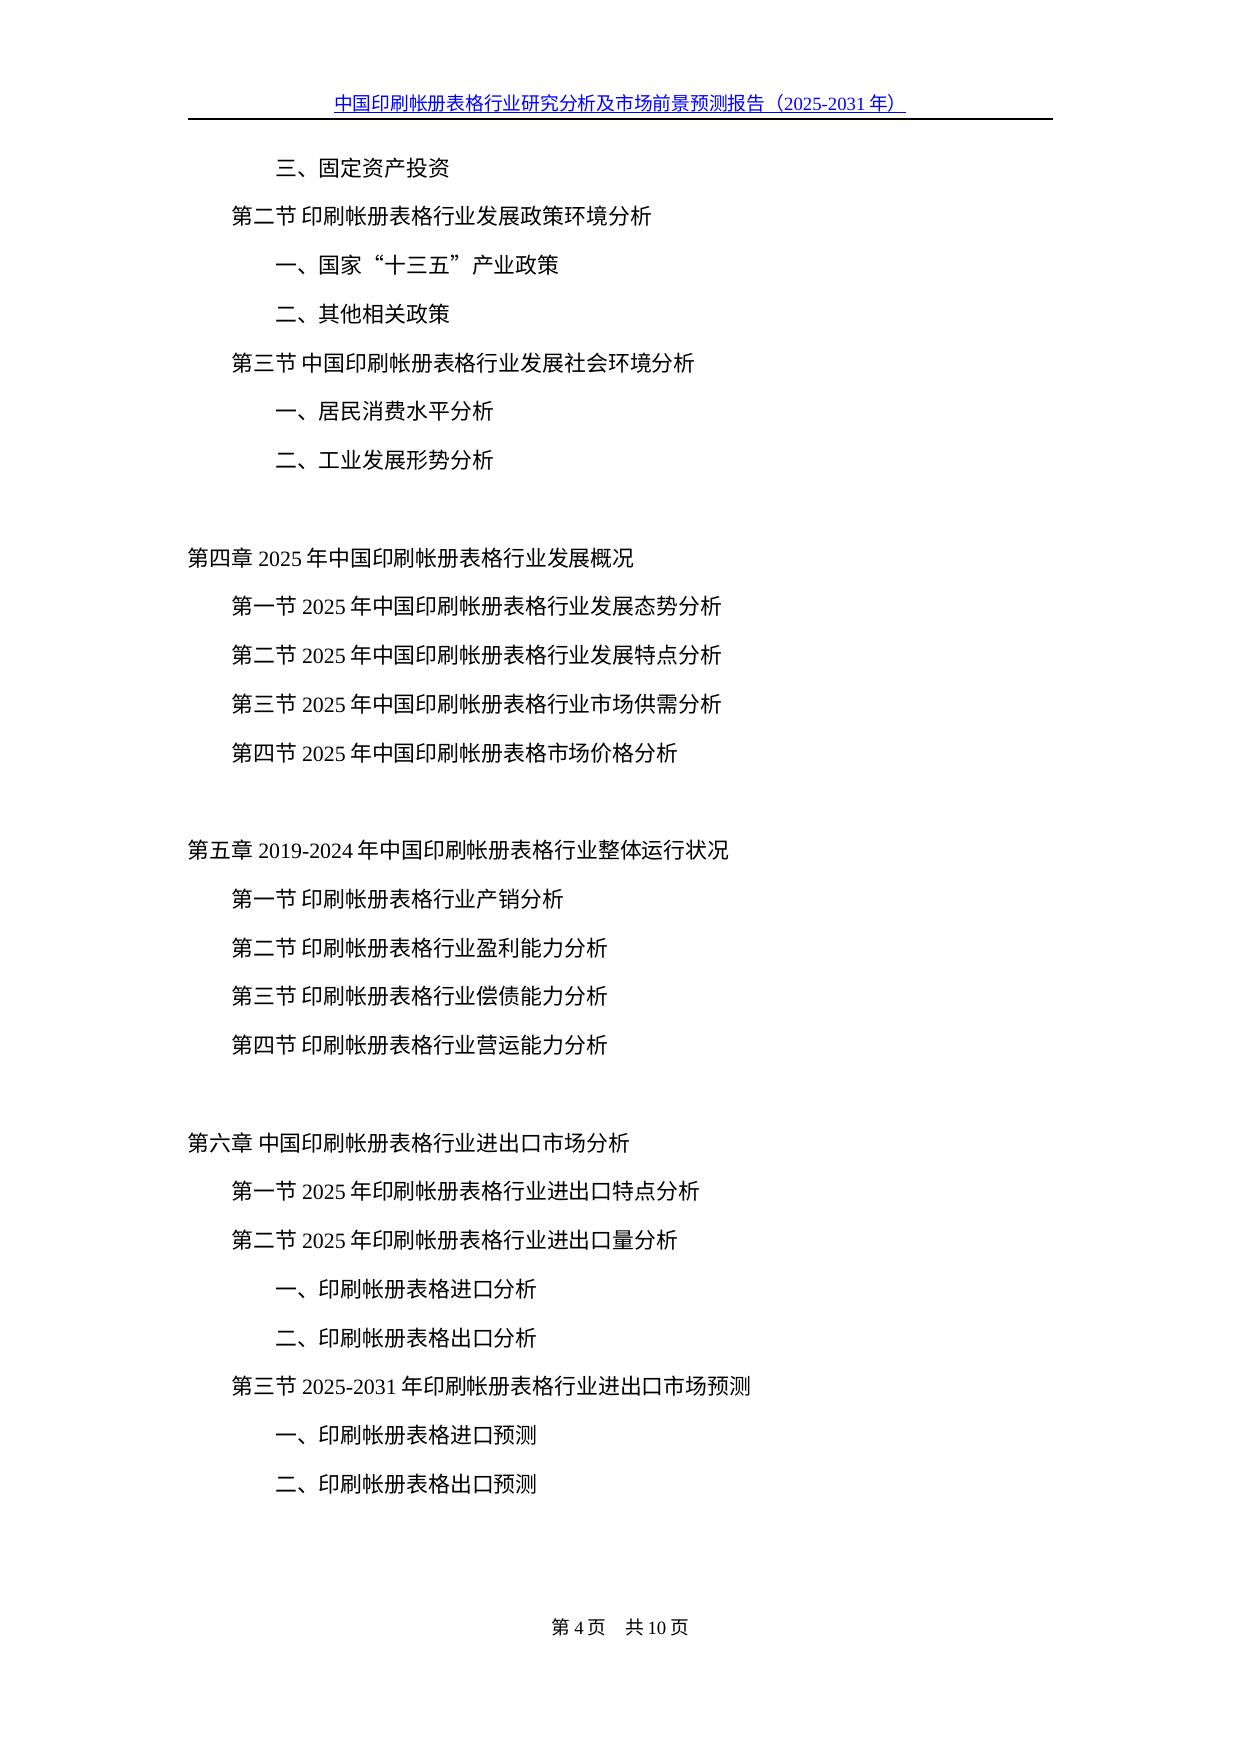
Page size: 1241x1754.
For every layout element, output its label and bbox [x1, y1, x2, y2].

text [187, 150, 1053, 1499]
